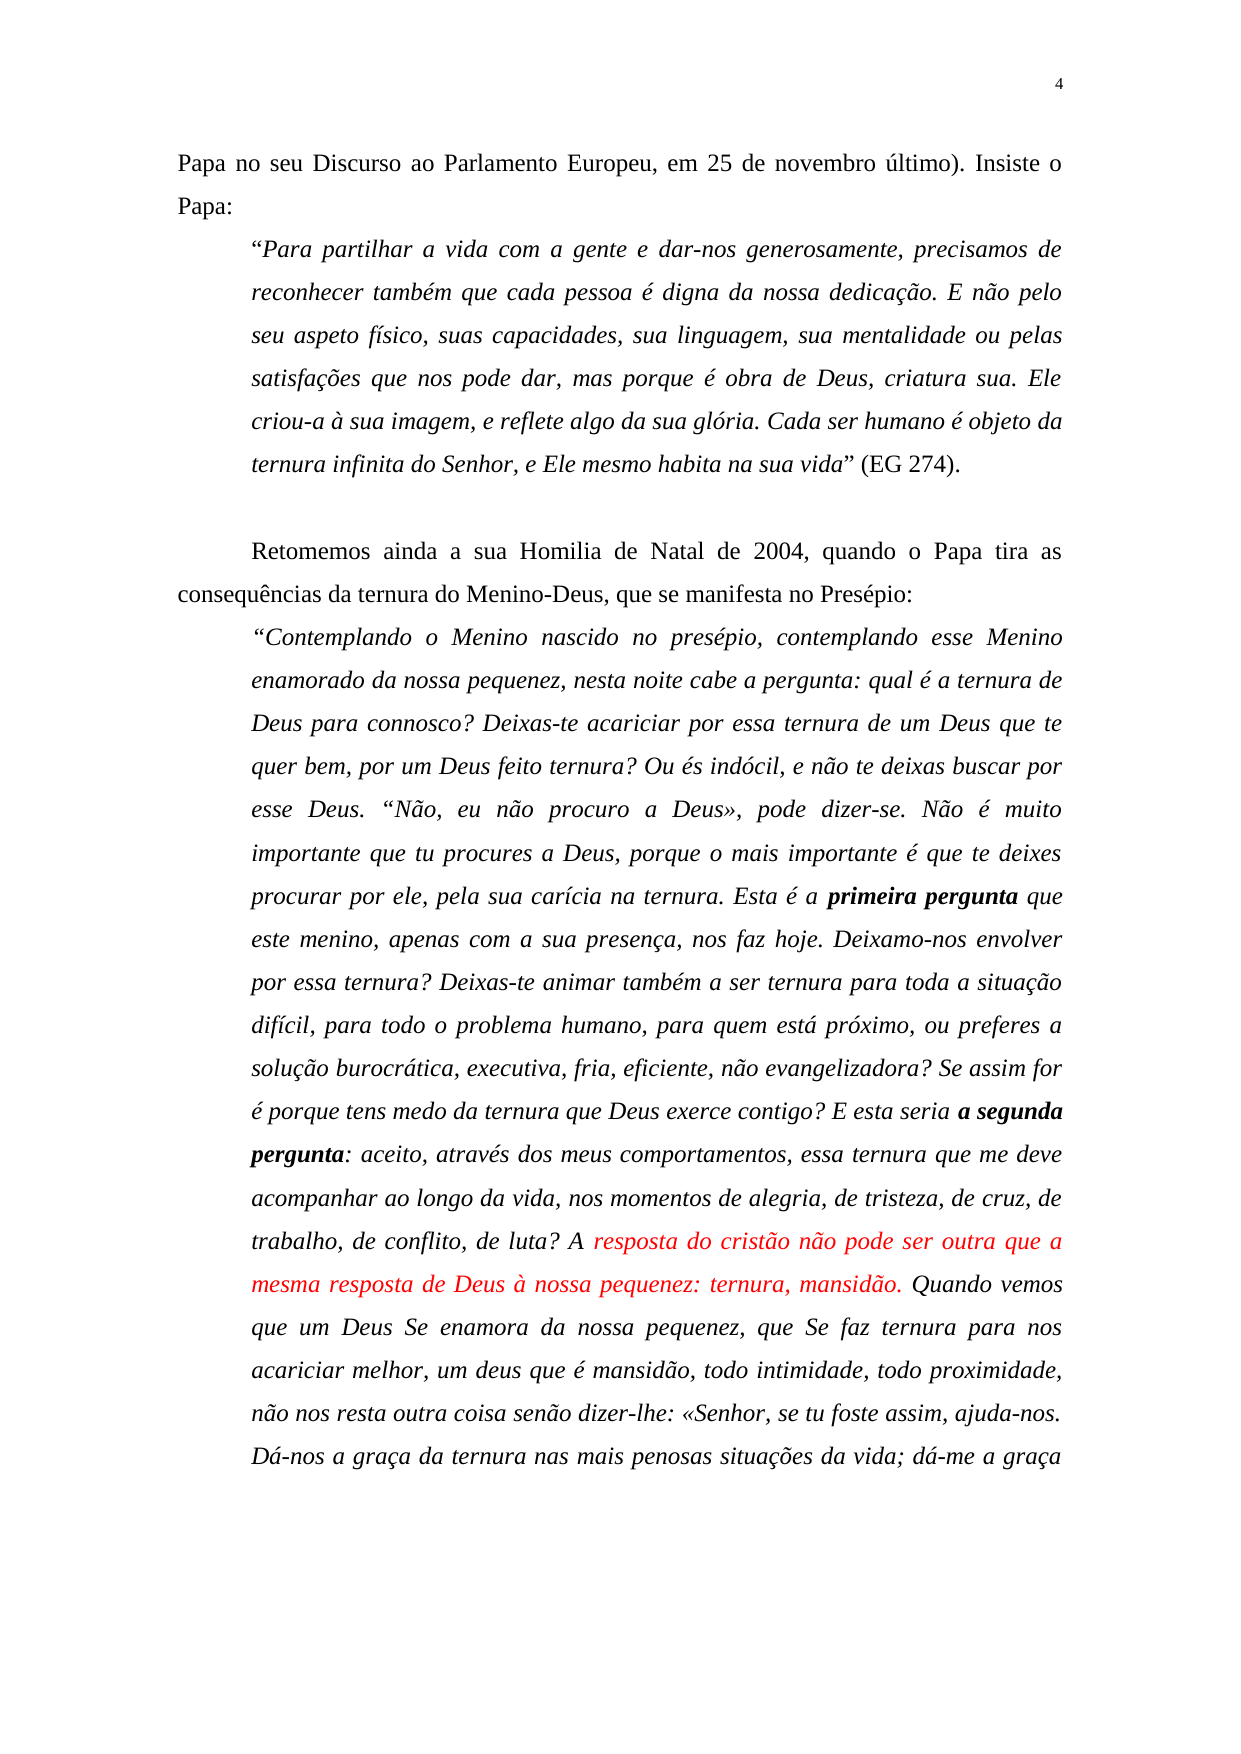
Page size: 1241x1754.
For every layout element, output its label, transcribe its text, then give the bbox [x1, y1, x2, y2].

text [251, 622, 1063, 1470]
text Retomemos ainda a sua Homilia de Natal de 2004, quando o Papa tira as consequências da ternura do Menino-Deus, que se manifesta no Presépio: [177, 536, 1063, 608]
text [177, 176, 1063, 219]
text “Para partilhar a vida com a gente e dar-nos generosamente, precisamos de reconhecer também que cada pessoa é digna da nossa dedicação. E não pelo seu aspeto físico, suas capacidades, sua linguagem, sua mentalidade ou pelas satisfações que nos pode dar, mas porque é obra de Deus, criatura sua. Ele criou-a à sua imagem, e reflete algo da sua glória. Cada ser humano é objeto da ternura infinita do Senhor, e Ele mesmo habita na sua vida” (EG 274). [251, 234, 1063, 478]
